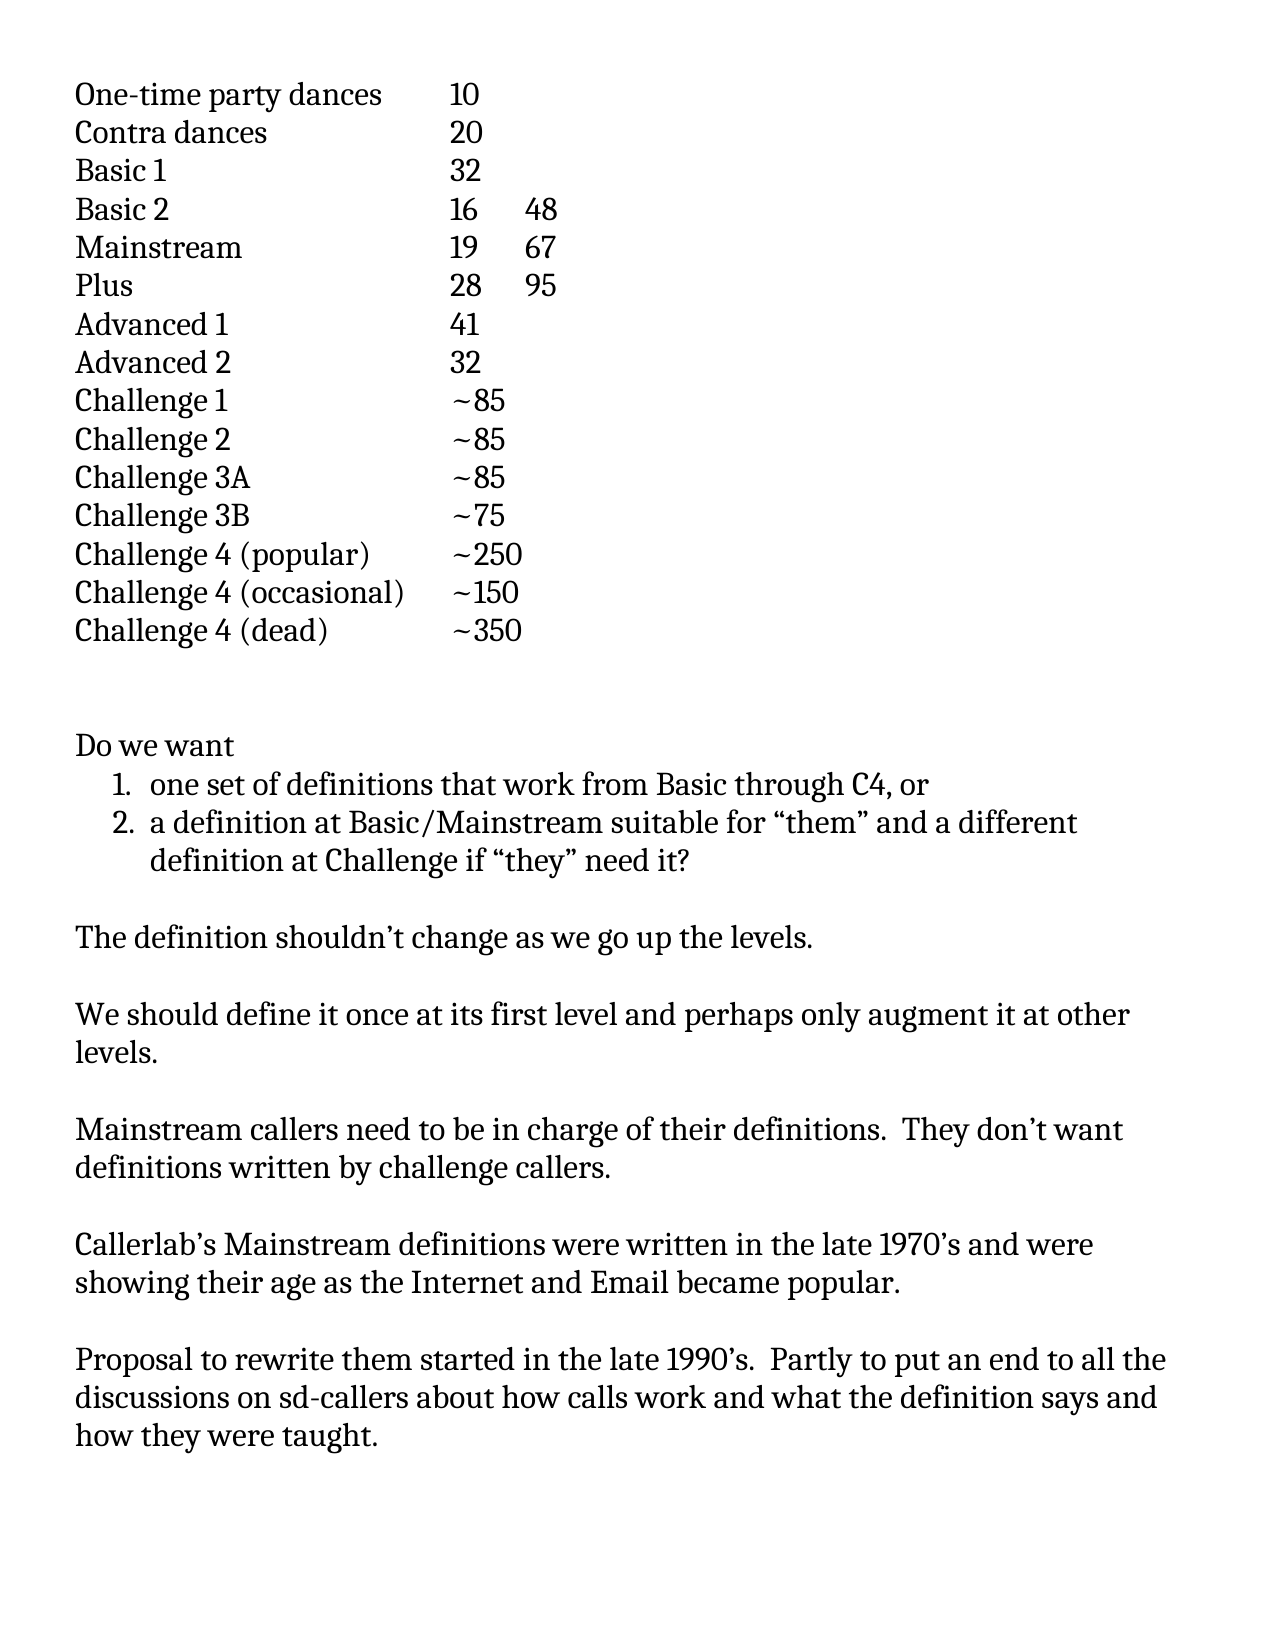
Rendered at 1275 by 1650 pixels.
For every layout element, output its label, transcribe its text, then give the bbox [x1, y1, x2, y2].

text We should define it once at its first level and perhaps only augment it at other levels. [75, 995, 1200, 1072]
text Challenge 3B ~75 [75, 497, 1200, 535]
text Challenge 2 ~85 [75, 420, 1200, 458]
text One-time party dances 10 [75, 75, 1200, 113]
text Contra dances 20 [75, 113, 1200, 152]
text The definition shouldn’t change as we go up the levels. [75, 918, 1200, 957]
text Challenge 3A ~85 [75, 458, 1200, 497]
list one set of definitions that work from Basic through C4, or [112, 765, 1200, 803]
text Do we want [75, 727, 1200, 765]
text Challenge 4 (dead) ~350 [75, 612, 1200, 650]
text Basic 1 32 [75, 152, 1200, 190]
text Challenge 4 (occasional) ~150 [75, 573, 1200, 612]
text Mainstream 19 67 [75, 228, 1200, 267]
text Challenge 1 ~85 [75, 382, 1200, 420]
text Advanced 1 41 [75, 305, 1200, 343]
text Callerlab’s Mainstream definitions were written in the late 1970’s and were showing their age as the Internet and Email became popular. [75, 1225, 1200, 1302]
text Advanced 2 32 [75, 343, 1200, 382]
text Basic 2 16 48 [75, 190, 1200, 228]
text Plus 28 95 [75, 267, 1200, 305]
list a definition at Basic/Mainstream suitable for “them” and a different definition at Challenge if “they” need it? [112, 803, 1200, 880]
text Proposal to rewrite them started in the late 1990’s. Partly to put an end to all the discussions on sd-callers about how calls work and what the definition says and how they were taught. [75, 1340, 1200, 1455]
text Challenge 4 (popular) ~250 [75, 535, 1200, 573]
text Mainstream callers need to be in charge of their definitions. They don’t want definitions written by challenge callers. [75, 1110, 1200, 1187]
